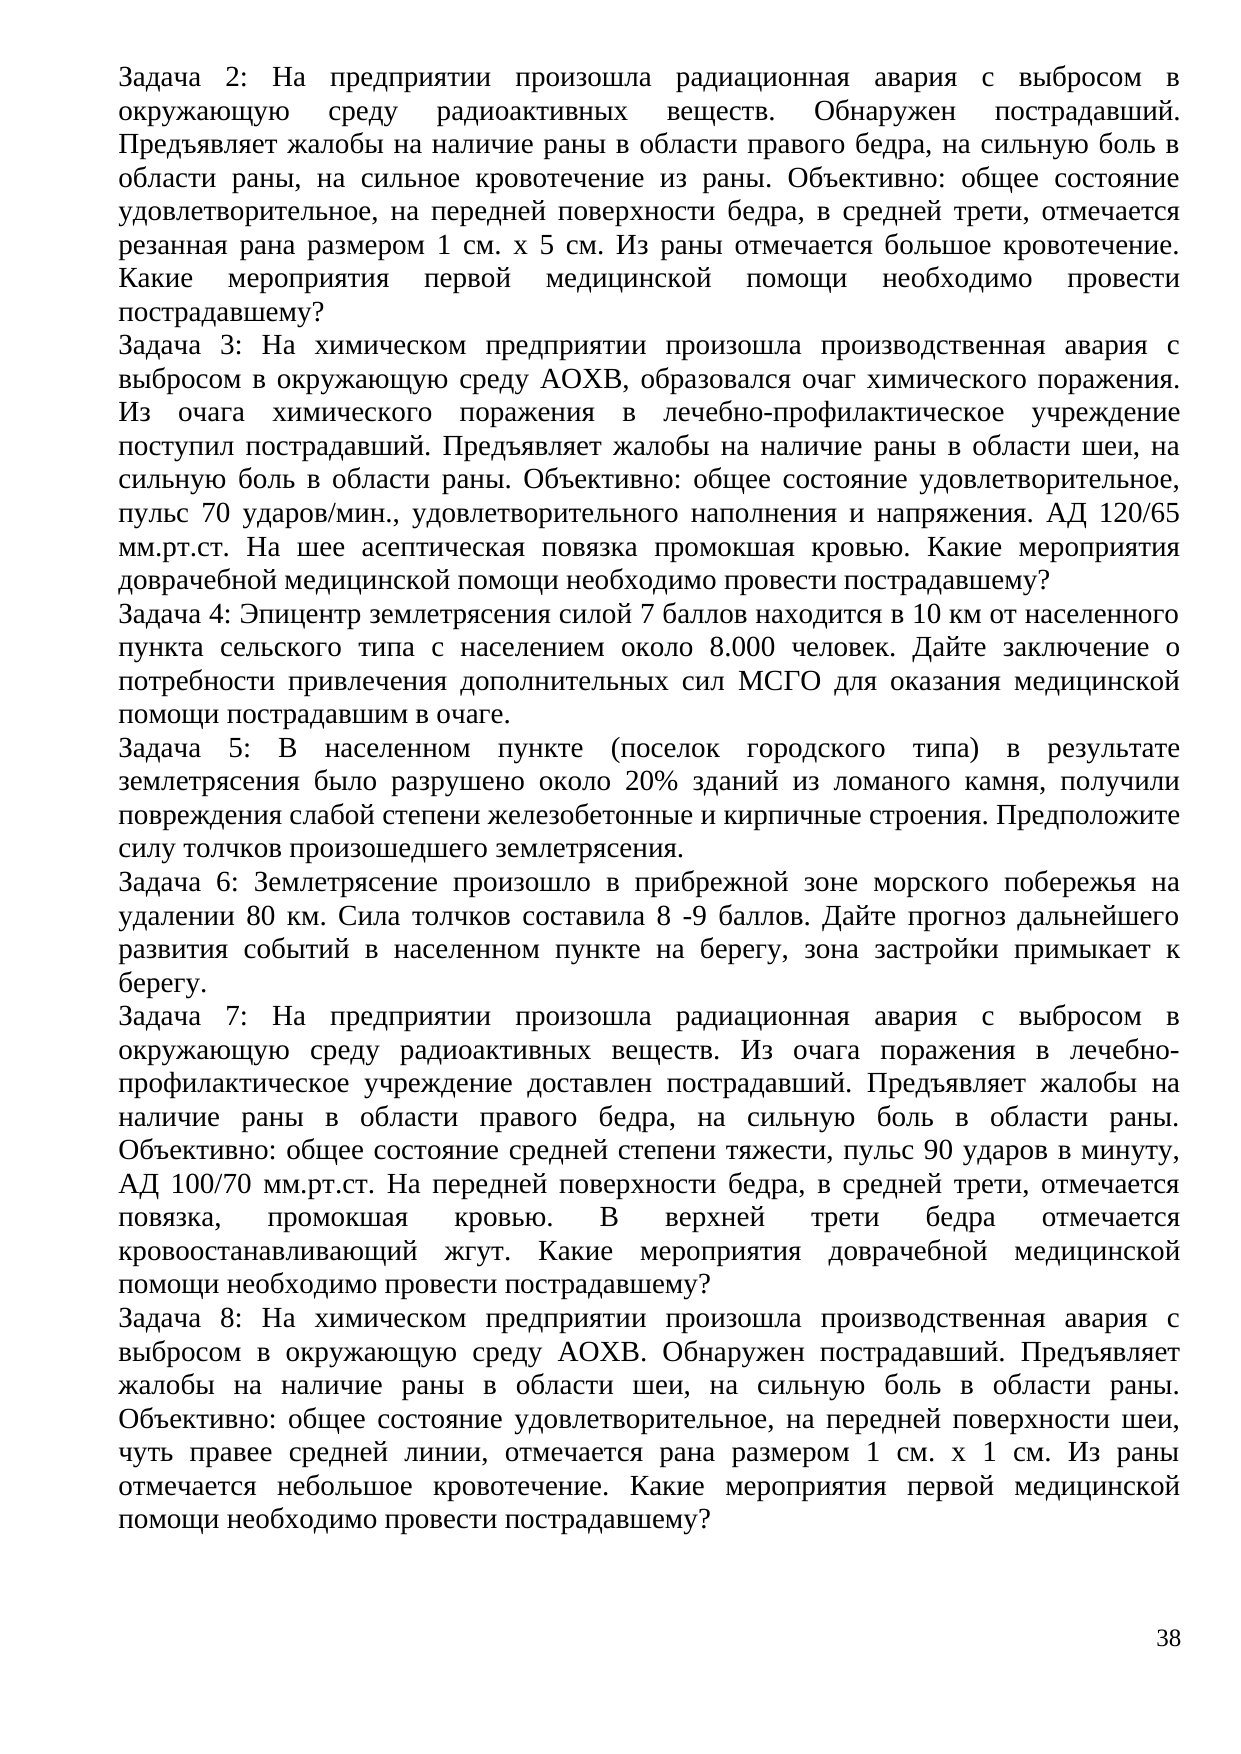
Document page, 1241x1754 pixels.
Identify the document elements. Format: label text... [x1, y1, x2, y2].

text Задача 6: Землетрясение произошло в прибрежной зоне морского побережья на удалении 80 км. Сила толчков составила 8 -9 баллов. Дайте прогноз дальнейшего развития событий в населенном пункте на берегу, зона застройки примыкает к берегу. [118, 864, 1181, 998]
text Задача 3: На химическом предприятии произошла производственная авария с выбросом в окружающую среду АОХВ, образовался очаг химического поражения. Из очага химического поражения в лечебно-профилактическое учреждение поступил пострадавший. Предъявляет жалобы на наличие раны в области шеи, на сильную боль в области раны. Объективно: общее состояние удовлетворительное, пульс 70 ударов/мин., удовлетворительного наполнения и напряжения. АД 120/65 мм.рт.ст. На шее асептическая повязка промокшая кровью. Какие мероприятия доврачебной медицинской помощи необходимо провести пострадавшему? [118, 327, 1181, 596]
text Задача 5: В населенном пункте (поселок городского типа) в результате землетрясения было разрушено около 20% зданий из ломаного камня, получили повреждения слабой степени железобетонные и кирпичные строения. Предположите силу толчков произошедшего землетрясения. [118, 730, 1181, 864]
text Задача 4: Эпицентр землетрясения силой 7 баллов находится в 10 км от населенного пункта сельского типа с населением около 8.000 человек. Дайте заключение о потребности привлечения дополнительных сил МСГО для оказания медицинской помощи пострадавшим в очаге. [118, 596, 1181, 730]
text Задача 8: На химическом предприятии произошла производственная авария с выбросом в окружающую среду АОХВ. Обнаружен пострадавший. Предъявляет жалобы на наличие раны в области шеи, на сильную боль в области раны. Объективно: общее состояние удовлетворительное, на передней поверхности шеи, чуть правее средней линии, отмечается рана размером 1 см. х 1 см. Из раны отмечается небольшое кровотечение. Какие мероприятия первой медицинской помощи необходимо провести пострадавшему? [118, 1300, 1181, 1535]
text Задача 7: На предприятии произошла радиационная авария с выбросом в окружающую среду радиоактивных веществ. Из очага поражения в лечебно-профилактическое учреждение доставлен пострадавший. Предъявляет жалобы на наличие раны в области правого бедра, на сильную боль в области раны. Объективно: общее состояние средней степени тяжести, пульс 90 ударов в минуту, АД 100/70 мм.рт.ст. На передней поверхности бедра, в средней трети, отмечается повязка, промокшая кровью. В верхней трети бедра отмечается кровоостанавливающий жгут. Какие мероприятия доврачебной медицинской помощи необходимо провести пострадавшему? [118, 998, 1181, 1300]
text Задача 2: На предприятии произошла радиационная авария с выбросом в окружающую среду радиоактивных веществ. Обнаружен пострадавший. Предъявляет жалобы на наличие раны в области правого бедра, на сильную боль в области раны, на сильное кровотечение из раны. Объективно: общее состояние удовлетворительное, на передней поверхности бедра, в средней трети, отмечается резанная рана размером 1 см. х 5 см. Из раны отмечается большое кровотечение. Какие мероприятия первой медицинской помощи необходимо провести пострадавшему? [118, 59, 1181, 327]
